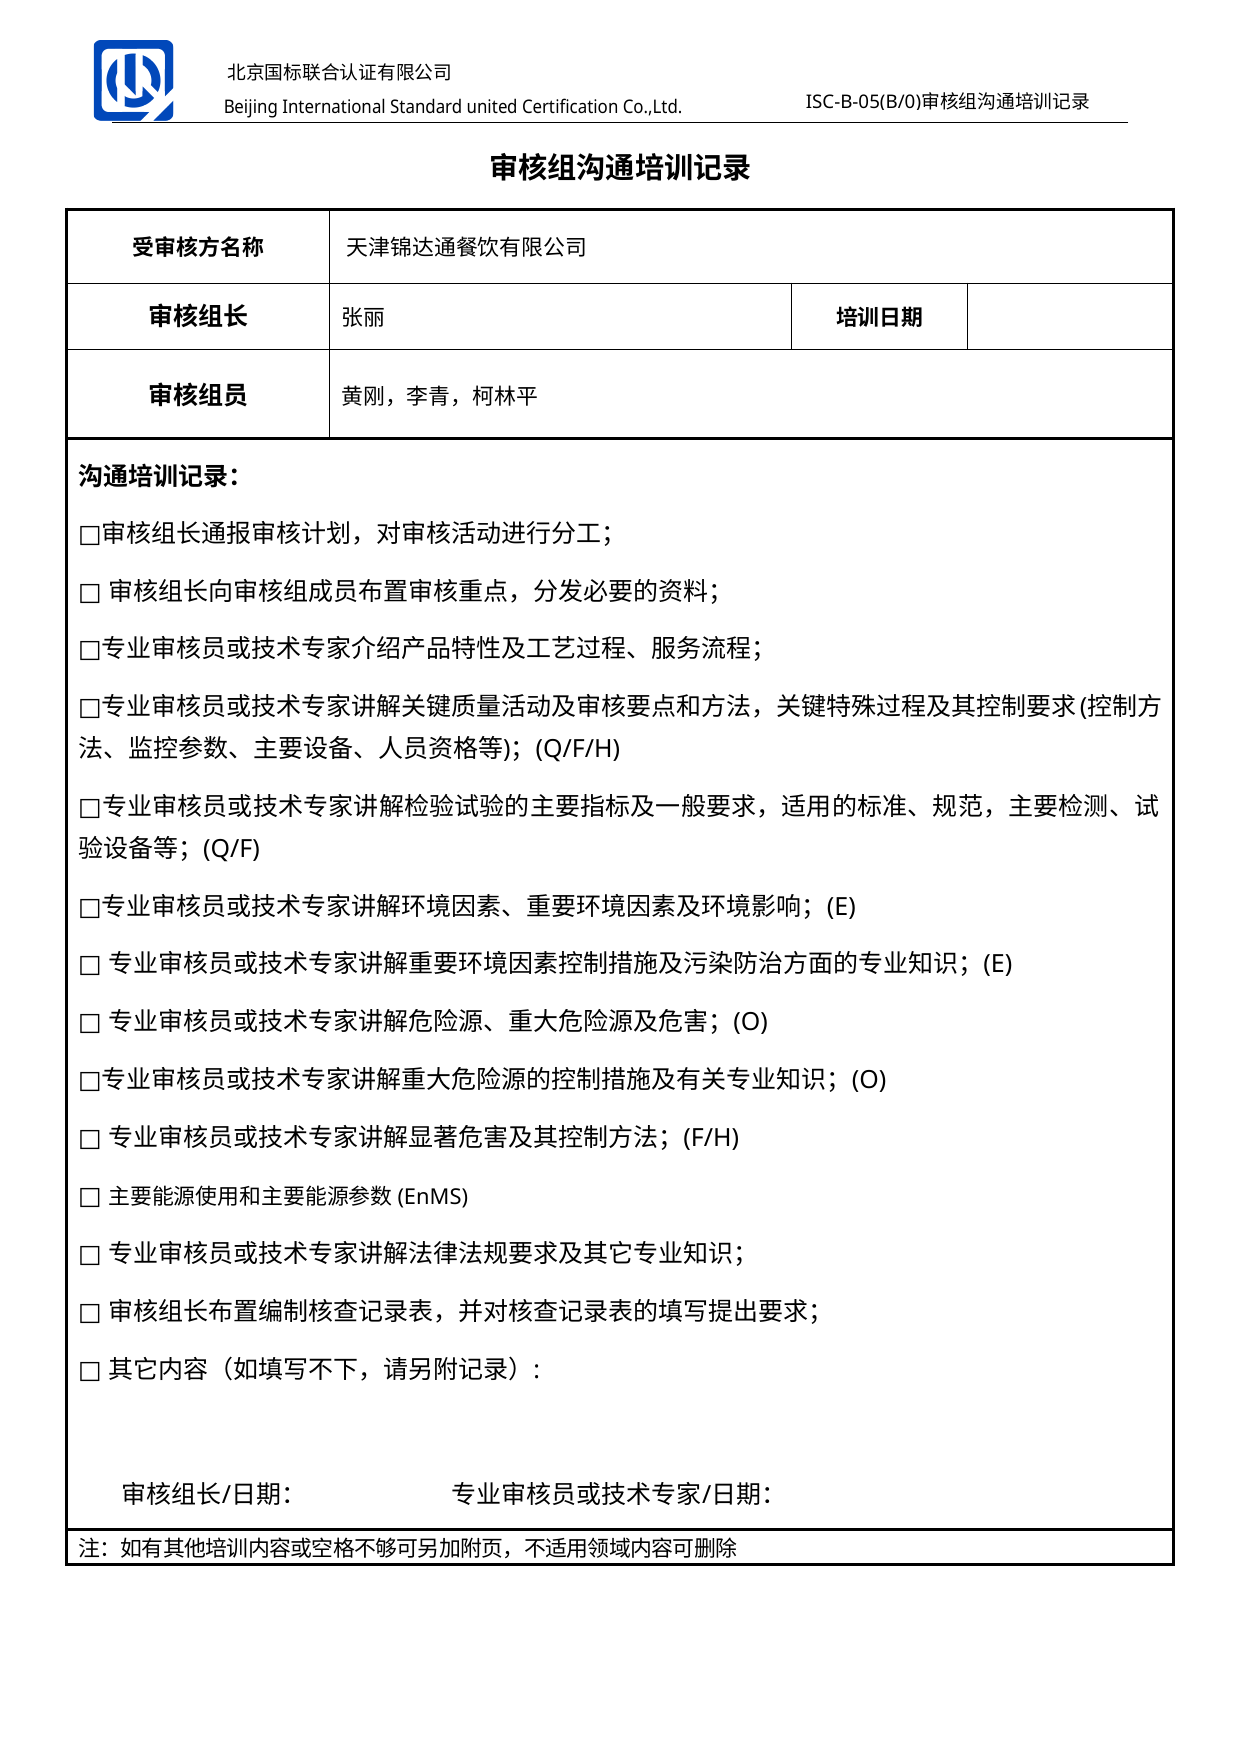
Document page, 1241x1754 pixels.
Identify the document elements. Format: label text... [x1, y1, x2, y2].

table_cell 黄刚，李青，柯林平 [330, 350, 1172, 437]
table_cell [968, 284, 1172, 349]
table_header 受审核方名称 [68, 211, 329, 282]
table_cell 沟通培训记录： □审核组长通报审核计划，对审核活动进行分工； □ 审核组长向审核组成员布置审核重点，分发必要的资料； □专业审核员或技术专家介绍产品特性及工艺过程、服务流程； □专业审核员或技术专家讲解关键质量活动及审核要点和方法，关键特殊过程及其控制要求(控制方法、监控参数、主要设备、人员资格等)；(Q/F/H) □专业审核员或技术专家讲解检验试验的主要指标及一般要求，适用的标准、规范，主要检测、试验设备等；(Q/F) □专业审核员或技术专家讲解环境因素、重要环境因素及环境影响；(E) □ 专业审核员或技术专家讲解重要环境因素控制措施及污染防治方面的专业知识；(E) □ 专业审核员或技术专家讲解危险源、重大危险源及危害；(O) □专业审核员或技术专家讲解重大危险源的控制措施及有关专业知识；(O) □ 专业审核员或技术专家讲解显著危害及其控制方法；(F/H) □ 主要能源使用和主要能源参数 (EnMS) □ 专业审核员或技术专家讲解法律法规要求及其它专业知识； □ 审核组长布置编制核查记录表，并对核查记录表的填写提出要求； □ 其它内容（如填写不下，请另附记录）: 审核组长/日期： 专业审核员或技术专家/日期： [68, 440, 1172, 1528]
table_header 天津锦达通餐饮有限公司 [330, 211, 1172, 282]
picture [93, 40, 174, 121]
table_cell 注：如有其他培训内容或空格不够可另加附页，不适用领域内容可删除 [68, 1531, 1172, 1563]
table_cell 培训日期 [792, 284, 967, 349]
table_cell 审核组员 [68, 350, 329, 437]
text 审核组沟通培训记录 [112, 144, 1128, 186]
table_cell 张丽 [330, 284, 791, 349]
table_cell 审核组长 [68, 284, 329, 349]
